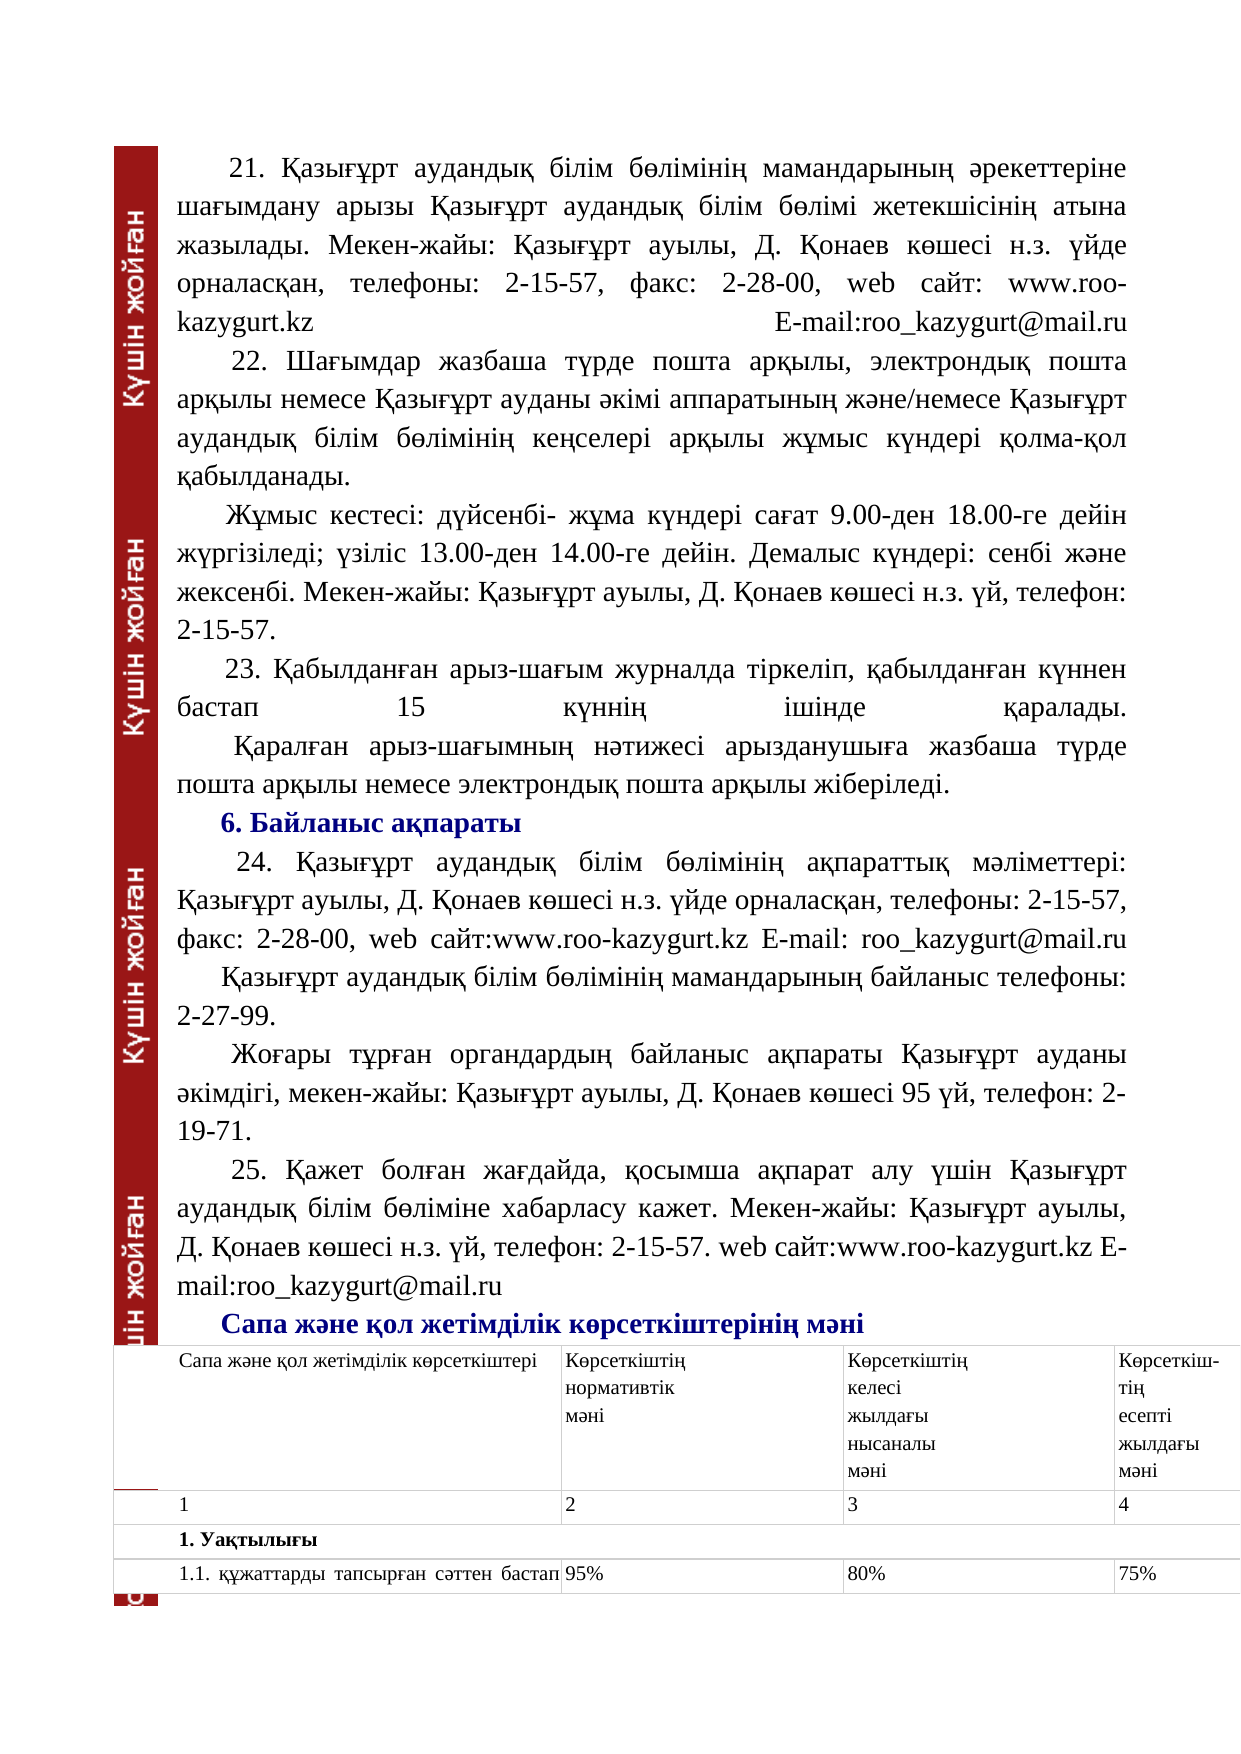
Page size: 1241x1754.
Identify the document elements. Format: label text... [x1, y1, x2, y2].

text Сапа және қол жетімділік көрсеткіштерінің мәні [112, 1306, 1128, 1340]
table_cell 1 [114, 1491, 561, 1524]
table_cell 4 [1115, 1491, 1240, 1524]
picture [114, 146, 158, 150]
table_cell 3 [844, 1491, 1114, 1524]
table_header Көрсеткіш- тің есепті жылдағы ағымдағы мәні [1115, 1346, 1240, 1489]
table_cell 2 [562, 1491, 843, 1524]
table_cell 75% [1115, 1560, 1240, 1593]
text 6. Байланыс ақпараты [112, 805, 1128, 839]
table_header Көрсеткіштің келесі жылдағы нысаналы мәні [844, 1346, 1114, 1489]
picture [114, 1340, 158, 1345]
picture [114, 1594, 158, 1606]
table_header Сапа және қол жетімділік көрсеткіштері [114, 1346, 561, 1489]
table_cell 95% [562, 1560, 843, 1593]
table_cell 80% [844, 1560, 1114, 1593]
picture [114, 839, 158, 844]
text 21. Қазығұрт аудандық білім бөлімінің мамандарының әрекеттеріне шағымдану арызы Қазығұрт аудандық білім бөлімі жетекшісінің атына жазылады. Мекен-жайы: Қазығұрт ауылы, Д. Қонаев көшесі н.з. үйде орналасқан, телефоны: 2-15-57, факс: 2-28-00, web сайт: www.roo-kazygurt.kz Е-mail:roo_kazygurt@mail.ru 22. Шағымдар жазбаша түрде пошта арқылы, электрондық пошта арқылы немесе Қазығұрт ауданы әкімі аппаратының және/немесе Қазығұрт аудандық білім бөлімінің кеңселері арқылы жұмыс күндері қолма-қол қабылданады. Жұмыс кестесі: дүйсенбі- жұма күндері сағат 9.00-ден 18.00-ге дейін жүргізіледі; үзіліс 13.00-ден 14.00-ге дейін. Демалыс күндері: сенбі және жексенбі. Мекен-жайы: Қазығұрт ауылы, Д. Қонаев көшесі н.з. үй, телефон: 2-15-57. 23. Қабылданған арыз-шағым журналда тіркеліп, қабылданған күннен бастап 15 күннің ішінде қаралады. Қаралған арыз-шағымның нәтижесі арызданушыға жазбаша түрде пошта арқылы немесе электрондық пошта арқылы жіберіледі. [112, 150, 1128, 800]
table_header Көрсеткіштің нормативтік мәні [562, 1346, 843, 1489]
picture [114, 1301, 158, 1306]
table_cell 1.1. құжаттарды тапсырған сәттен бастап белгіленген мерзімде қызметті ұсыну оқиғаларының % (үлесі) [114, 1560, 561, 1593]
picture [114, 800, 158, 805]
text 24. Қазығұрт аудандық білім бөлімінің ақпараттық мәліметтері: Қазығұрт ауылы, Д. Қонаев көшесі н.з. үйде орналасқан, телефоны: 2-15-57, факс: 2-28-00, web сайт:www.roo-kazygurt.kz E-mail: roo_kazygurt@mail.ru Қазығұрт аудандық білім бөлімінің мамандарының байланыс телефоны: 2-27-99. Жоғары тұрған органдардың байланыс ақпараты Қазығұрт ауданы әкімдігі, мекен-жайы: Қазығұрт ауылы, Д. Қонаев көшесі 95 үй, телефон: 2-19-71. 25. Қажет болған жағдайда, қосымша ақпарат алу үшін Қазығұрт аудандық білім бөліміне хабарласу кажет. Мекен-жайы: Қазығұрт ауылы, Д. Қонаев көшесі н.з. үй, телефон: 2-15-57. web сайт:www.roo-kazygurt.kz E-mail:roo_kazygurt@mail.ru [112, 844, 1128, 1301]
table_cell 1. Уақтылығы [114, 1525, 1240, 1558]
